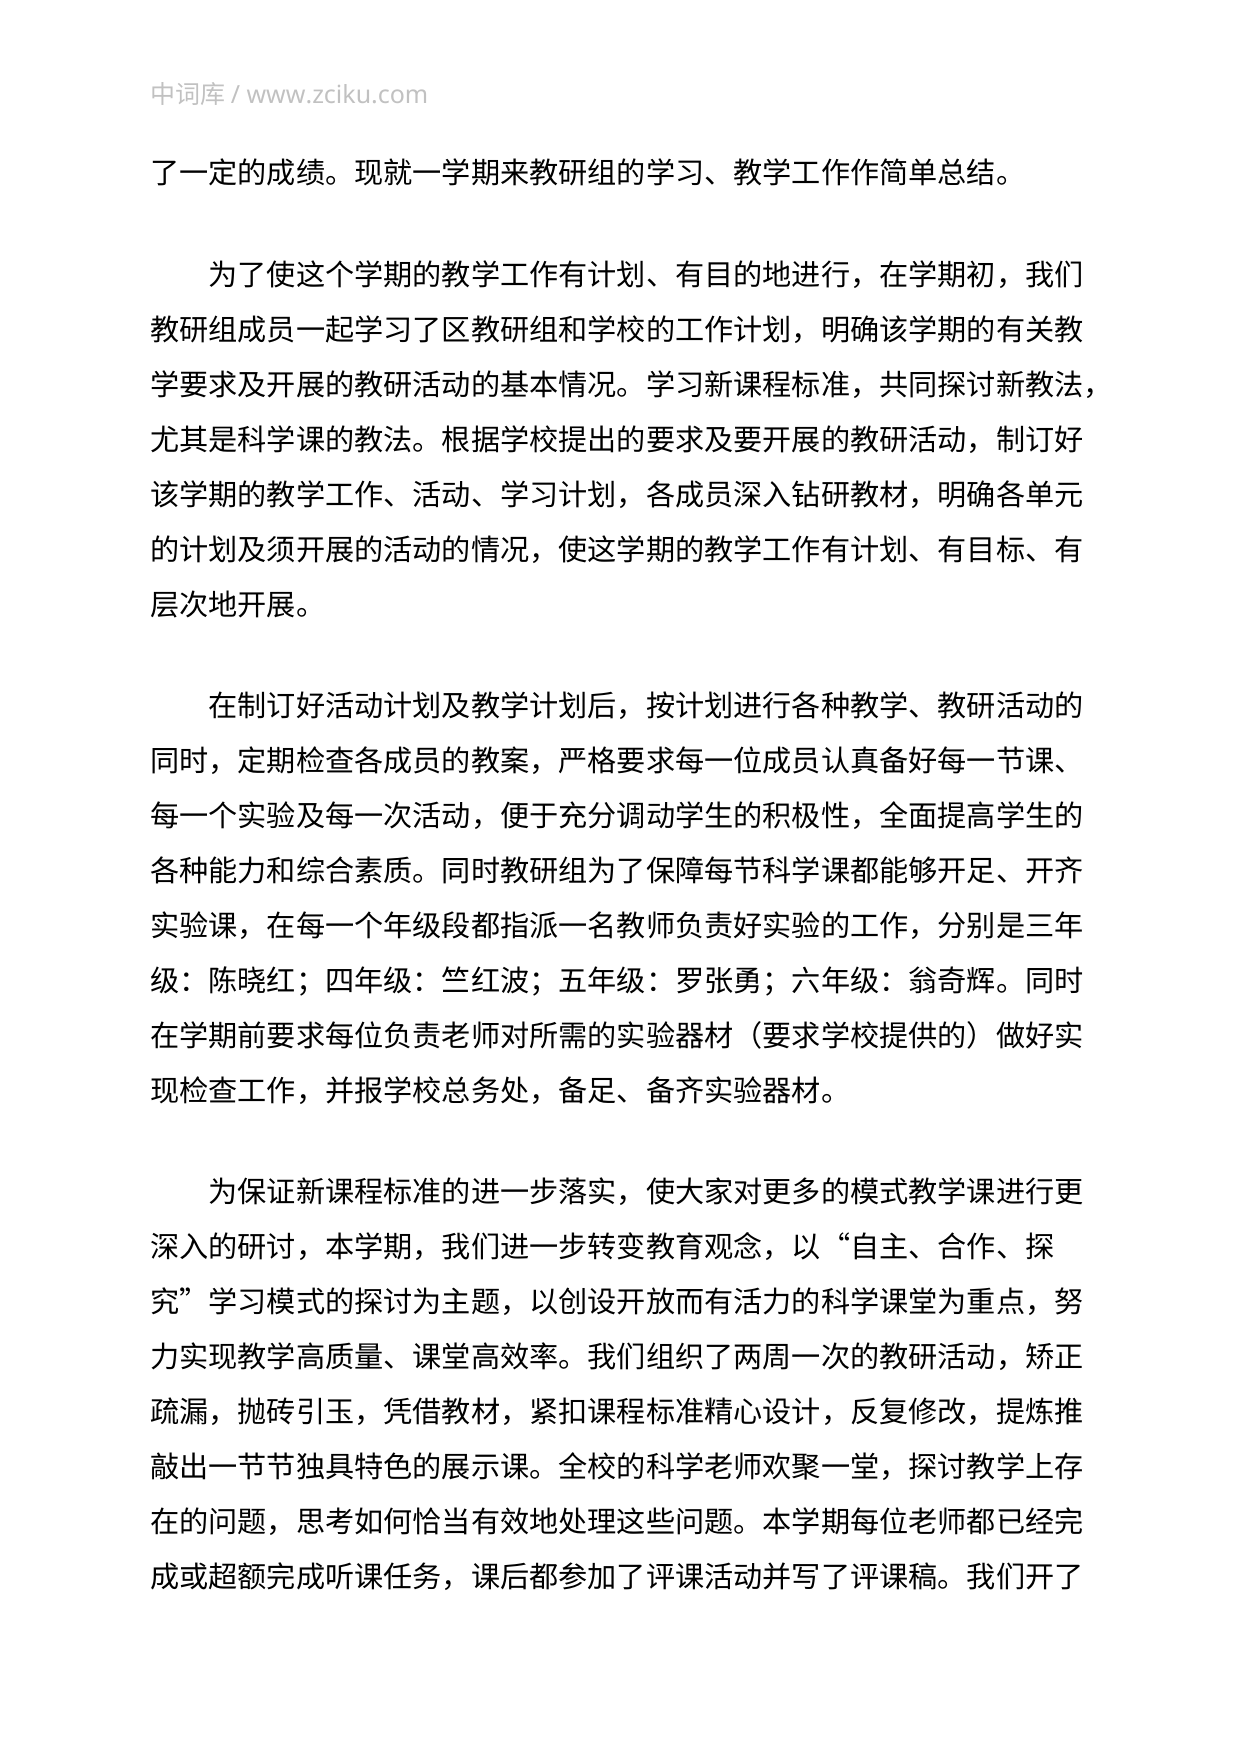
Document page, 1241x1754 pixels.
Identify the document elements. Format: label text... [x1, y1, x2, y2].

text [150, 150, 1090, 192]
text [150, 1169, 1090, 1596]
text 在制订好活动计划及教学计划后，按计划进行各种教学、教研活动的同时，定期检查各成员的教案，严格要求每一位成员认真备好每一节课、每一个实验及每一次活动，便于充分调动学生的积极性，全面提高学生的各种能力和综合素质。同时教研组为了保障每节科学课都能够开足、开齐实验课，在每一个年级段都指派一名教师负责好实验的工作，分别是三年级：陈晓红；四年级：竺红波；五年级：罗张勇；六年级：翁奇辉。同时在学期前要求每位负责老师对所需的实验器材（要求学校提供的）做好实现检查工作，并报学校总务处，备足、备齐实验器材。 [150, 683, 1090, 1109]
text 为了使这个学期的教学工作有计划、有目的地进行，在学期初，我们教研组成员一起学习了区教研组和学校的工作计划，明确该学期的有关教学要求及开展的教研活动的基本情况。学习新课程标准，共同探讨新教法，尤其是科学课的教法。根据学校提出的要求及要开展的教研活动，制订好该学期的教学工作、活动、学习计划，各成员深入钻研教材，明确各单元的计划及须开展的活动的情况，使这学期的教学工作有计划、有目标、有层次地开展。 [150, 252, 1090, 623]
